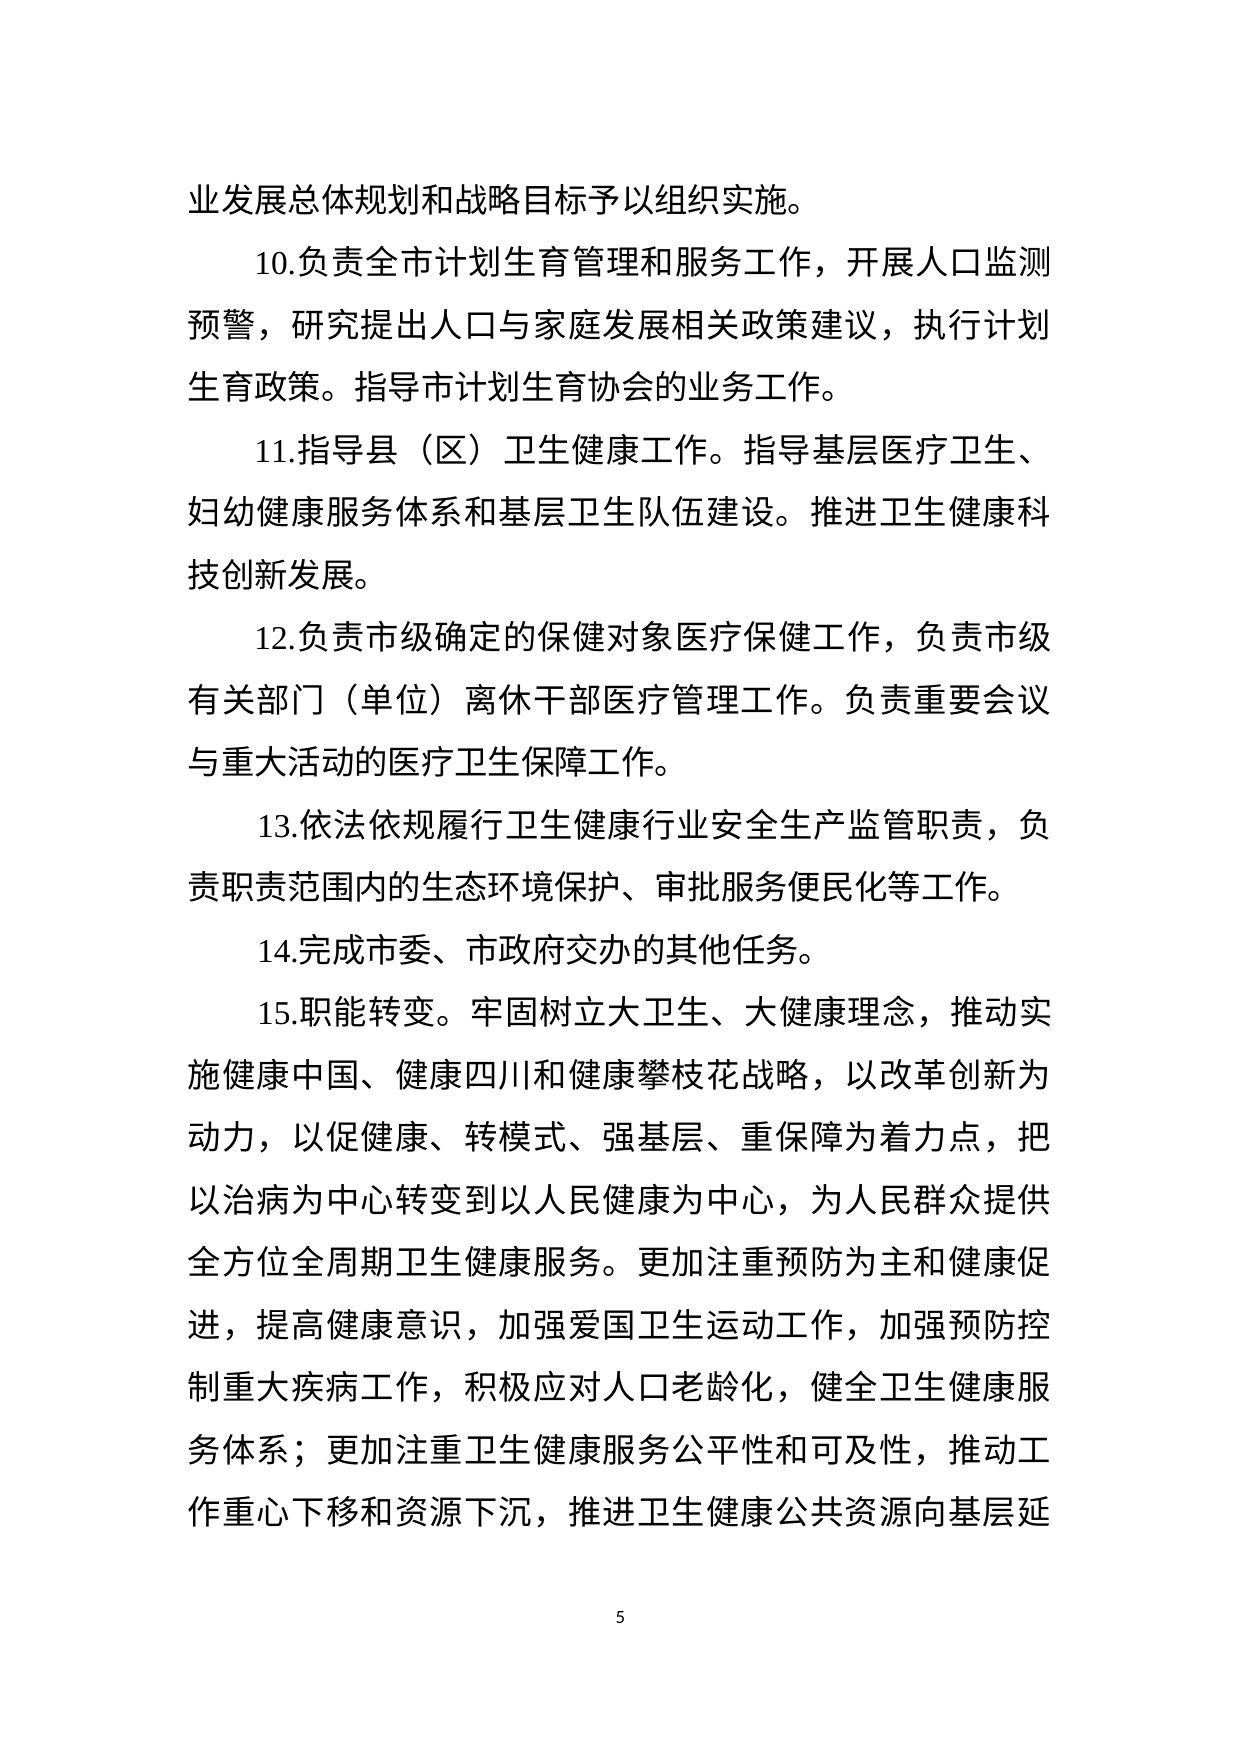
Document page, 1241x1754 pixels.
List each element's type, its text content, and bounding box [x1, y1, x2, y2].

text 13.依法依规履行卫生健康行业安全生产监管职责，负责职责范围内的生态环境保护、审批服务便民化等工作。 [187, 787, 1053, 912]
text 10.负责全市计划生育管理和服务工作，开展人口监测预警，研究提出人口与家庭发展相关政策建议，执行计划生育政策。指导市计划生育协会的业务工作。 [187, 224, 1053, 412]
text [187, 974, 1053, 1537]
text 12.负责市级确定的保健对象医疗保健工作，负责市级有关部门（单位）离休干部医疗管理工作。负责重要会议与重大活动的医疗卫生保障工作。 [187, 599, 1053, 787]
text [187, 162, 1053, 224]
text 14.完成市委、市政府交办的其他任务。 [187, 912, 1053, 974]
text 11.指导县（区）卫生健康工作。指导基层医疗卫生、妇幼健康服务体系和基层卫生队伍建设。推进卫生健康科技创新发展。 [187, 412, 1053, 599]
